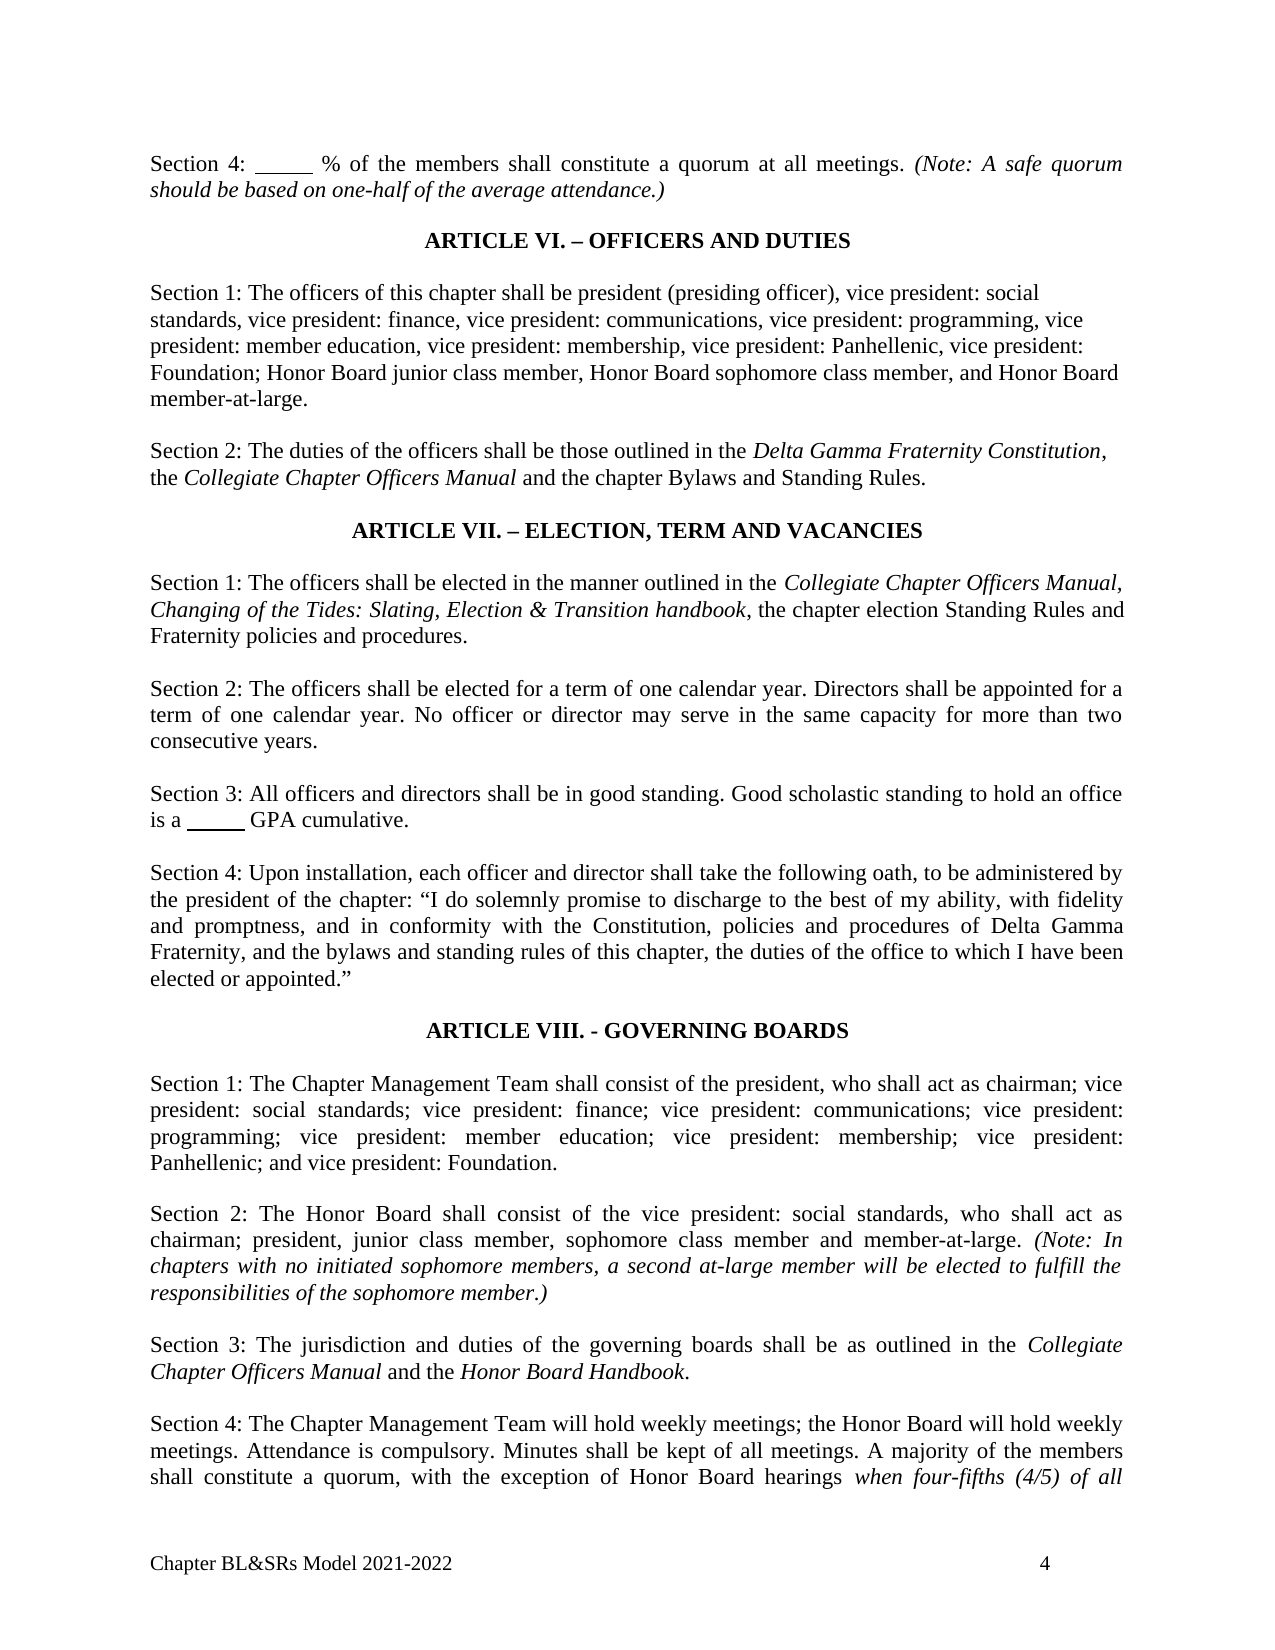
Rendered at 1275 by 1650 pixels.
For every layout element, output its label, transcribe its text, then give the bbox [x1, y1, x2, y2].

text Section 4: Upon installation, each officer and director shall take the following oath, to be administered by the president of the chapter: “I do solemnly promise to discharge to the best of my ability, with fidelity and promptness, and in conformity with the Constitution, policies and procedures of Delta Gamma Fraternity, and the bylaws and standing rules of this chapter, the duties of the office to which I have been elected or appointed.” [150, 859, 1125, 991]
text ARTICLE VI. – OFFICERS AND DUTIES [150, 227, 1125, 253]
text Section 1: The Chapter Management Team shall consist of the president, who shall act as chairman; vice president: social standards; vice president: finance; vice president: communications; vice president: programming; vice president: member education; vice president: membership; vice president: Panhellenic; and vice president: Foundation. [150, 1070, 1125, 1176]
text Section 2: The officers shall be elected for a term of one calendar year. Directors shall be appointed for a term of one calendar year. No officer or director may serve in the same capacity for more than two consecutive years. [150, 675, 1125, 754]
text ARTICLE VIII. - GOVERNING BOARDS [150, 1017, 1125, 1044]
text Section 3: The jurisdiction and duties of the governing boards shall be as outlined in the Collegiate Chapter Officers Manual and the Honor Board Handbook. [150, 1331, 1125, 1384]
text Section 1: The officers of this chapter shall be president (presiding officer), vice president: social standards, vice president: finance, vice president: communications, vice president: programming, vice president: member education, vice president: membership, vice president: Panhellenic, vice president: Foundation; Honor Board junior class member, Honor Board sophomore class member, and Honor Board member-at-large. [150, 279, 1125, 411]
text Section 2: The Honor Board shall consist of the vice president: social standards, who shall act as chairman; president, junior class member, sophomore class member and member-at-large. (Note: In chapters with no initiated sophomore members, a second at-large member will be elected to fulfill the responsibilities of the sophomore member.) [150, 1199, 1125, 1305]
text Section 1: The officers shall be elected in the manner outlined in the Collegiate Chapter Officers Manual, Changing of the Tides: Slating, Election & Transition handbook, the chapter election Standing Rules and Fraternity policies and procedures. [150, 569, 1125, 648]
text Section 2: The duties of the officers shall be those outlined in the Delta Gamma Fraternity Constitution, the Collegiate Chapter Officers Manual and the chapter Bylaws and Standing Rules. [150, 438, 1125, 490]
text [150, 1410, 1125, 1489]
text Section 3: All officers and directors shall be in good standing. Good scholastic standing to hold an office is a GPA cumulative. [150, 780, 1125, 833]
text Section 4: % of the members shall constitute a quorum at all meetings. (Note: A safe quorum should be based on one-half of the average attendance.) [150, 150, 1125, 203]
text ARTICLE VII. – ELECTION, TERM AND VACANCIES [150, 517, 1125, 543]
